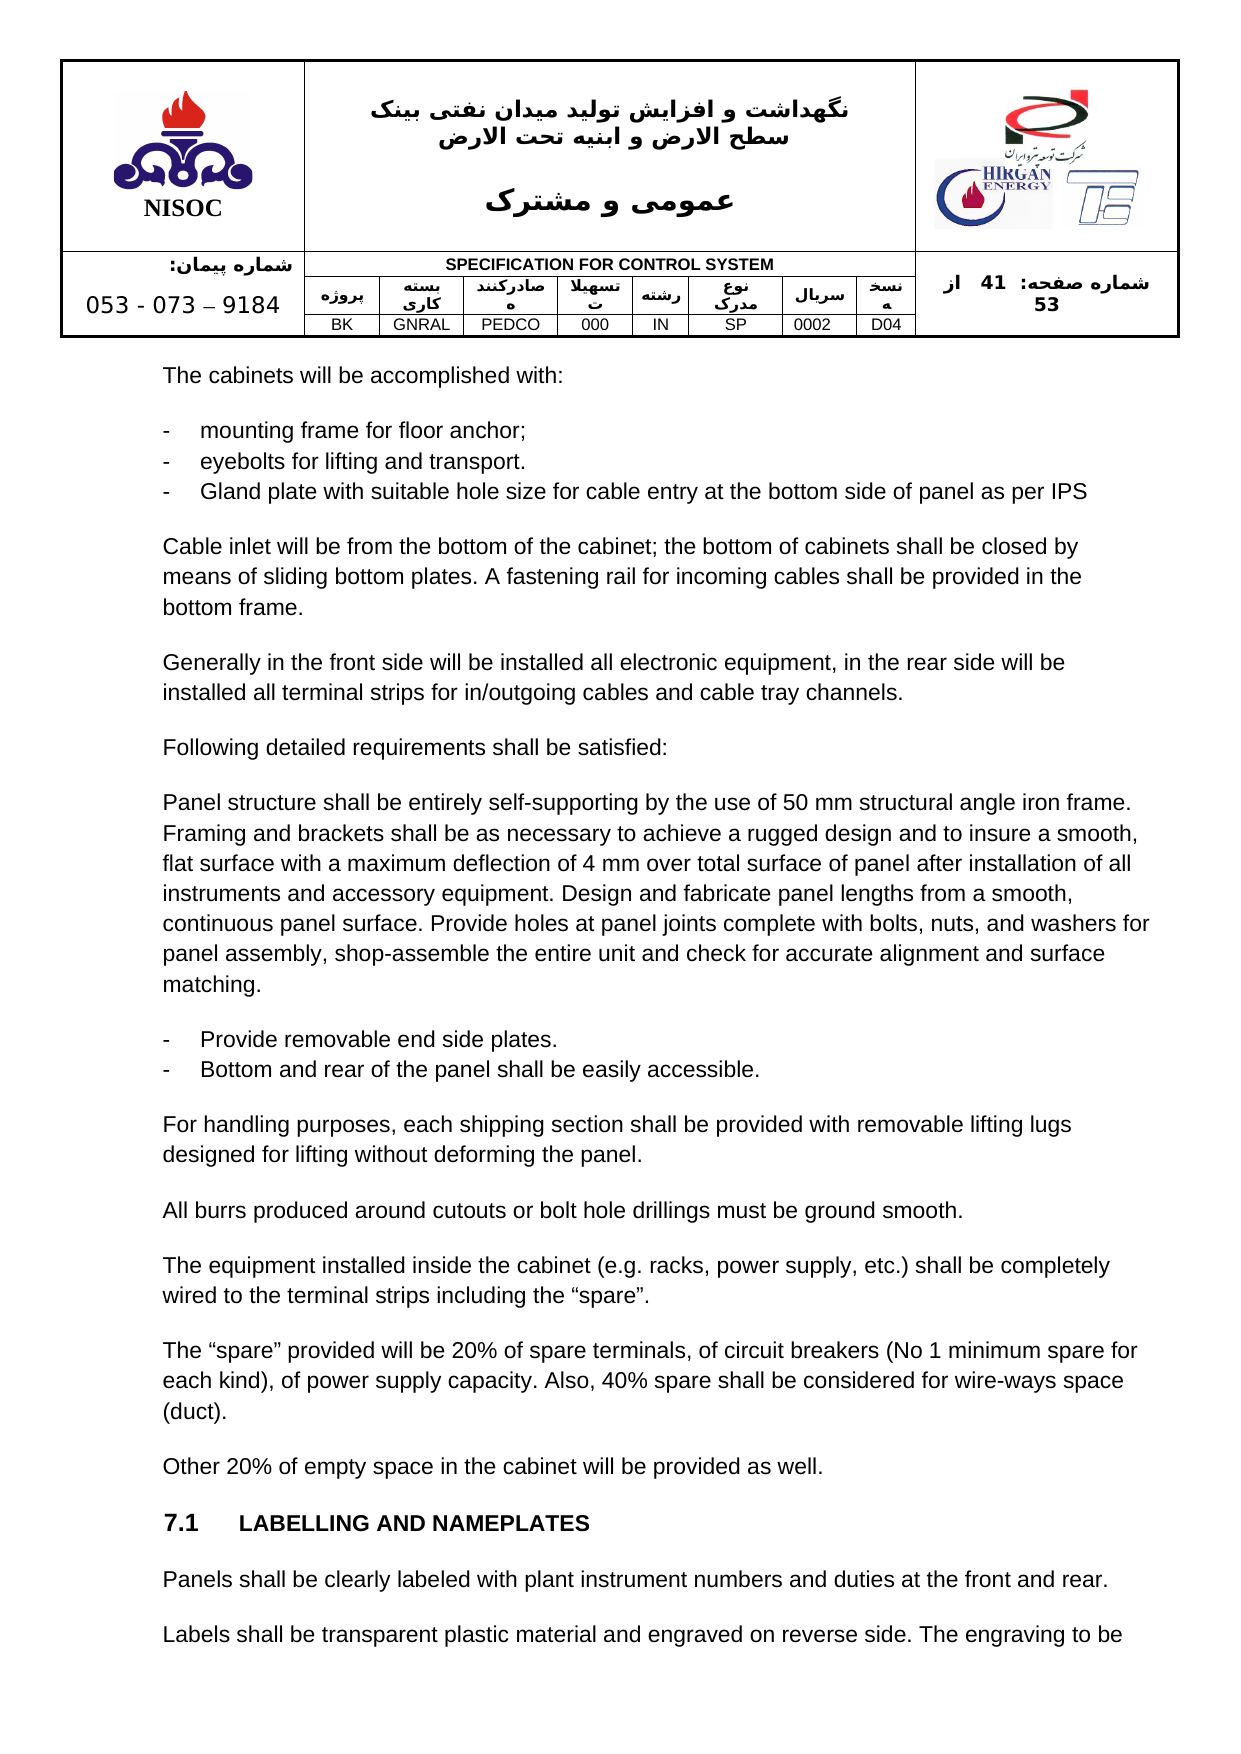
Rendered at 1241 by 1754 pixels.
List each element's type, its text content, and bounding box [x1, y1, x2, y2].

text The “spare” provided will be 20% of spare terminals, of circuit breakers (No 1 minimum spare for each kind), of power supply capacity. Also, 40% spare shall be considered for wire-ways space (duct). [162, 1337, 1152, 1424]
list Provide removable end side plates. [162, 1026, 1152, 1052]
text For handling purposes, each shipping section shall be provided with removable lifting lugs designed for lifting without deforming the panel. [162, 1111, 1152, 1168]
picture [113, 91, 253, 193]
text All burrs produced around cutouts or bolt hole drillings must be ground smooth. [162, 1197, 1152, 1223]
text Cable inlet will be from the bottom of the cabinet; the bottom of cabinets shall be closed by means of sliding bottom plates. A fastening rail for incoming cables shall be provided in the bottom frame. [162, 533, 1152, 620]
list mounting frame for floor anchor; [162, 417, 1152, 444]
text Panel structure shall be entirely self-supporting by the use of 50 mm structural angle iron frame. Framing and brackets shall be as necessary to achieve a rugged design and to insure a smooth, flat surface with a maximum deflection of 4 mm over total surface of panel after installation of all instruments and accessory equipment. Design and fabricate panel lengths from a smooth, continuous panel surface. Provide holes at panel joints complete with bolts, nuts, and washers for panel assembly, shop-assemble the entire unit and check for accurate alignment and surface matching. [162, 789, 1152, 997]
picture [934, 89, 1089, 229]
text Other 20% of empty space in the cabinet will be provided as well. [162, 1453, 1152, 1479]
list Bottom and rear of the panel shall be easily accessible. [162, 1056, 1152, 1082]
list Gland plate with suitable hole size for cable entry at the bottom side of panel as per IPS [162, 478, 1152, 504]
text Panels shall be clearly labeled with plant instrument numbers and duties at the front and rear. [162, 1566, 1152, 1592]
text Following detailed requirements shall be satisfied: [162, 734, 1152, 760]
text The cabinets will be accomplished with: [162, 362, 1152, 388]
text Generally in the front side will be installed all electronic equipment, in the rear side will be installed all terminal strips for in/outgoing cables and cable tray channels. [162, 649, 1152, 705]
list LABELLING AND NAMEPLATES [164, 1508, 1152, 1537]
list eyebolts for lifting and transport. [162, 448, 1152, 474]
text The equipment installed inside the cabinet (e.g. racks, power supply, etc.) shall be completely wired to the terminal strips including the “spare”. [162, 1252, 1152, 1308]
